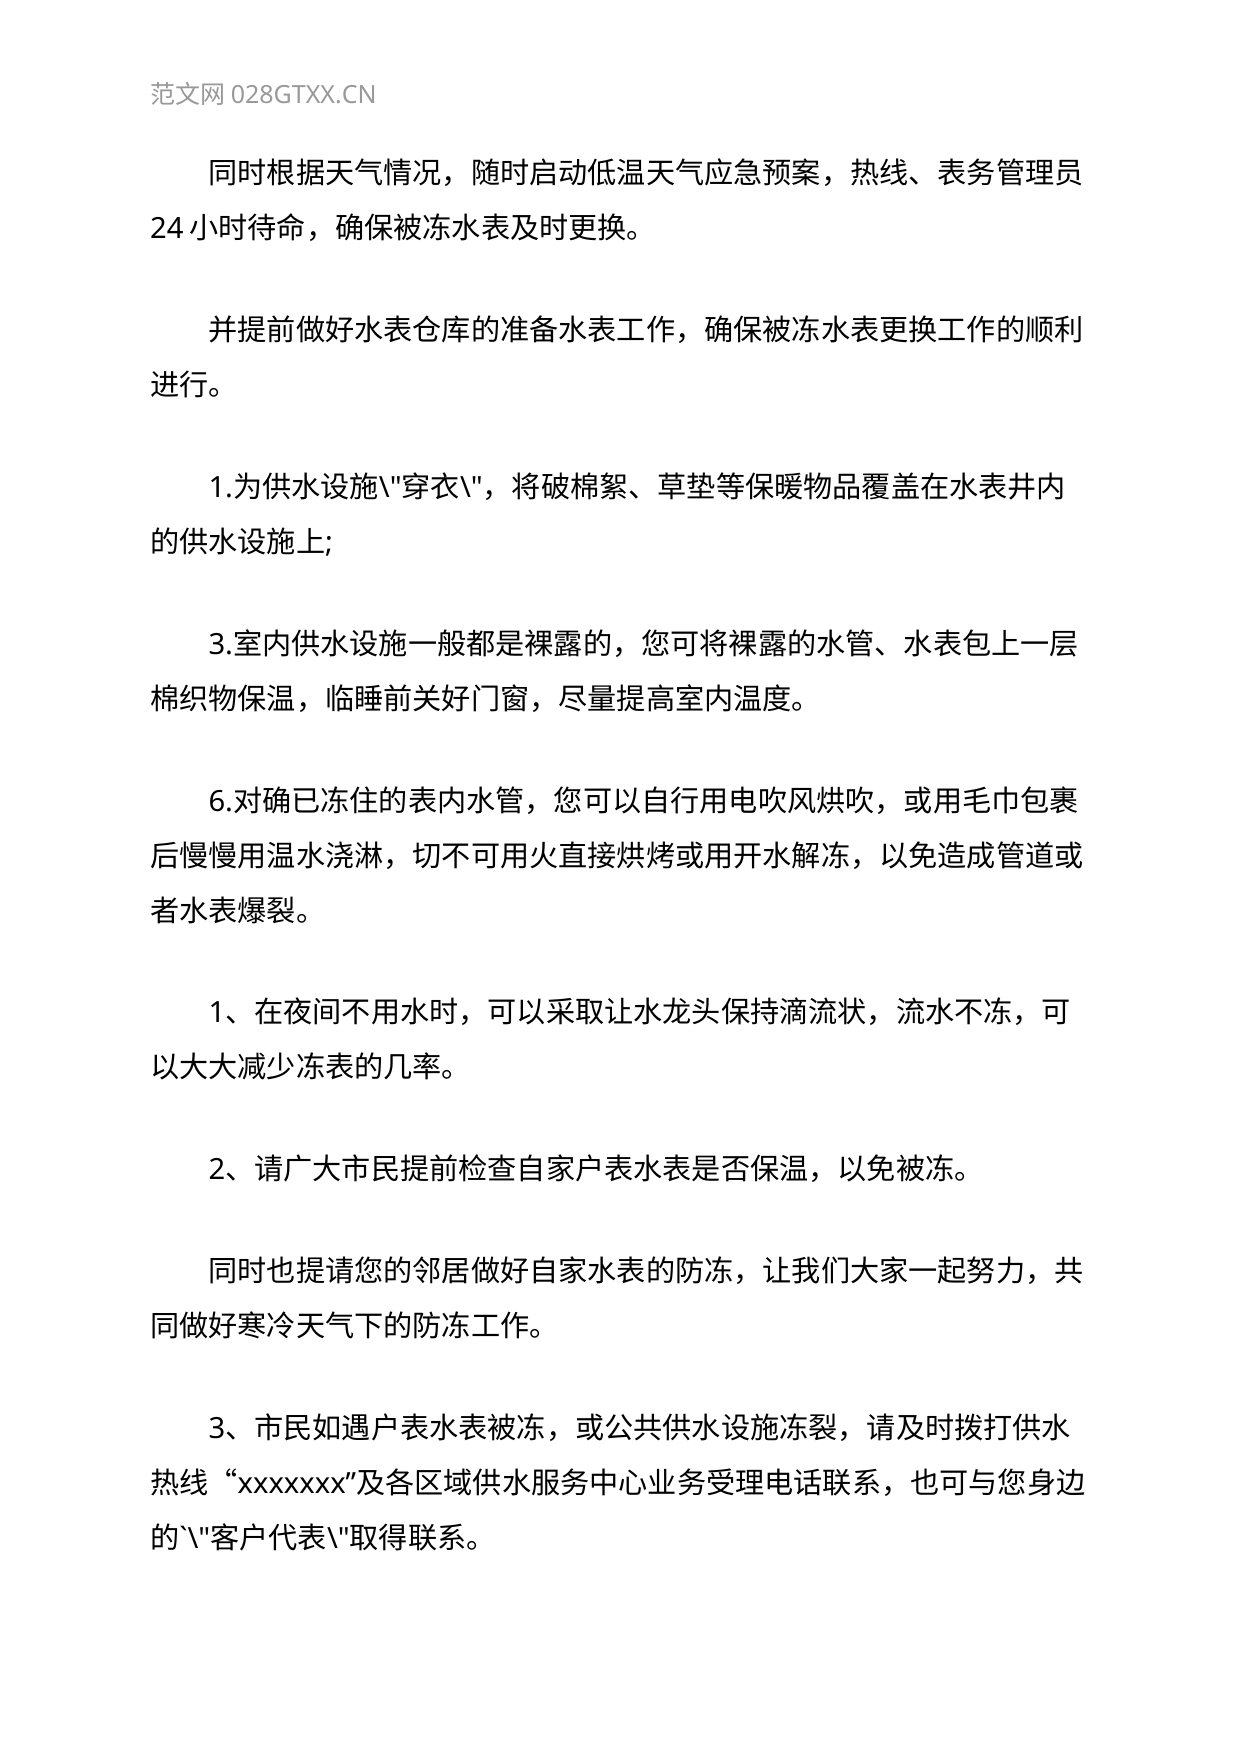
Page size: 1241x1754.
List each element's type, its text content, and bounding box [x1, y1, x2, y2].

text 3、市民如遇户表水表被冻，或公共供水设施冻裂，请及时拨打供水热线“xxxxxxx”及各区域供水服务中心业务受理电话联系，也可与您身边的`\"客户代表\"取得联系。 [150, 1404, 1090, 1557]
text 1、在夜间不用水时，可以采取让水龙头保持滴流状，流水不冻，可以大大减少冻表的几率。 [150, 989, 1090, 1086]
text 2、请广大市民提前检查自家户表水表是否保温，以免被冻。 [150, 1146, 1090, 1188]
text 3.室内供水设施一般都是裸露的，您可将裸露的水管、水表包上一层棉织物保温，临睡前关好门窗，尽量提高室内温度。 [150, 621, 1090, 718]
text 同时也提请您的邻居做好自家水表的防冻，让我们大家一起努力，共同做好寒冷天气下的防冻工作。 [150, 1248, 1090, 1345]
text 1.为供水设施\"穿衣\"，将破棉絮、草垫等保暖物品覆盖在水表井内的供水设施上; [150, 463, 1090, 561]
text 并提前做好水表仓库的准备水表工作，确保被冻水表更换工作的顺利进行。 [150, 307, 1090, 404]
text 6.对确已冻住的表内水管，您可以自行用电吹风烘吹，或用毛巾包裹后慢慢用温水浇淋，切不可用火直接烘烤或用开水解冻，以免造成管道或者水表爆裂。 [150, 777, 1090, 929]
text 同时根据天气情况，随时启动低温天气应急预案，热线、表务管理员24小时待命，确保被冻水表及时更换。 [150, 150, 1090, 247]
